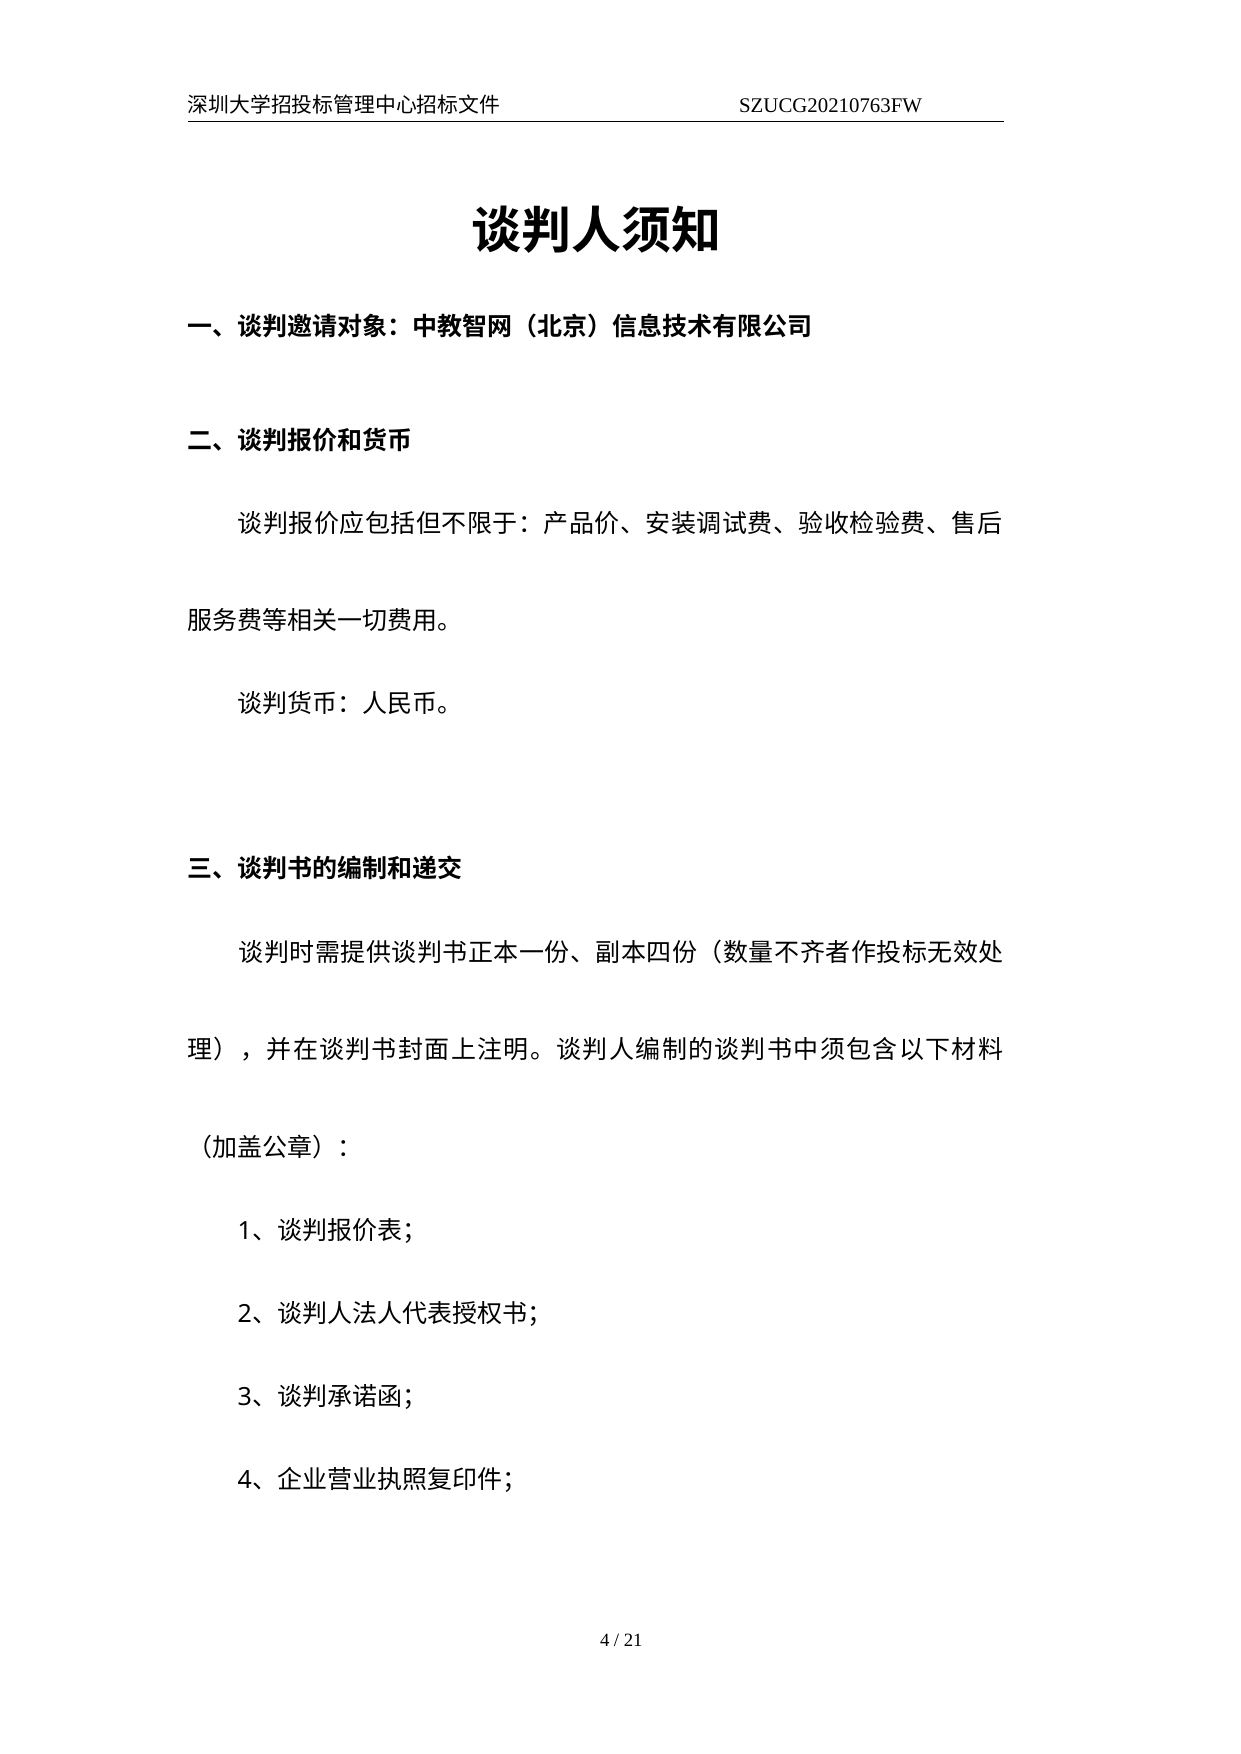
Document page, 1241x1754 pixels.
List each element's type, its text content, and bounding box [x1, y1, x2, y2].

text 一、谈判邀请对象：中教智网（北京）信息技术有限公司 [187, 292, 1004, 357]
text 2、谈判人法人代表授权书； [187, 1279, 1004, 1344]
text 谈判货币：人民币。 [187, 669, 1004, 734]
text 3、谈判承诺函； [187, 1362, 1004, 1427]
text 二、谈判报价和货币 [187, 406, 1004, 471]
text 4、企业营业执照复印件； [187, 1445, 1004, 1510]
text 1、谈判报价表； [187, 1196, 1004, 1261]
text 三、谈判书的编制和递交 [187, 834, 1004, 899]
text 谈判报价应包括但不限于：产品价、安装调试费、验收检验费、售后服务费等相关一切费用。 [187, 489, 1004, 651]
text 谈判人须知 [187, 178, 1004, 276]
text 谈判时需提供谈判书正本一份、副本四份（数量不齐者作投标无效处理），并在谈判书封面上注明。谈判人编制的谈判书中须包含以下材料（加盖公章）： [187, 918, 1004, 1178]
